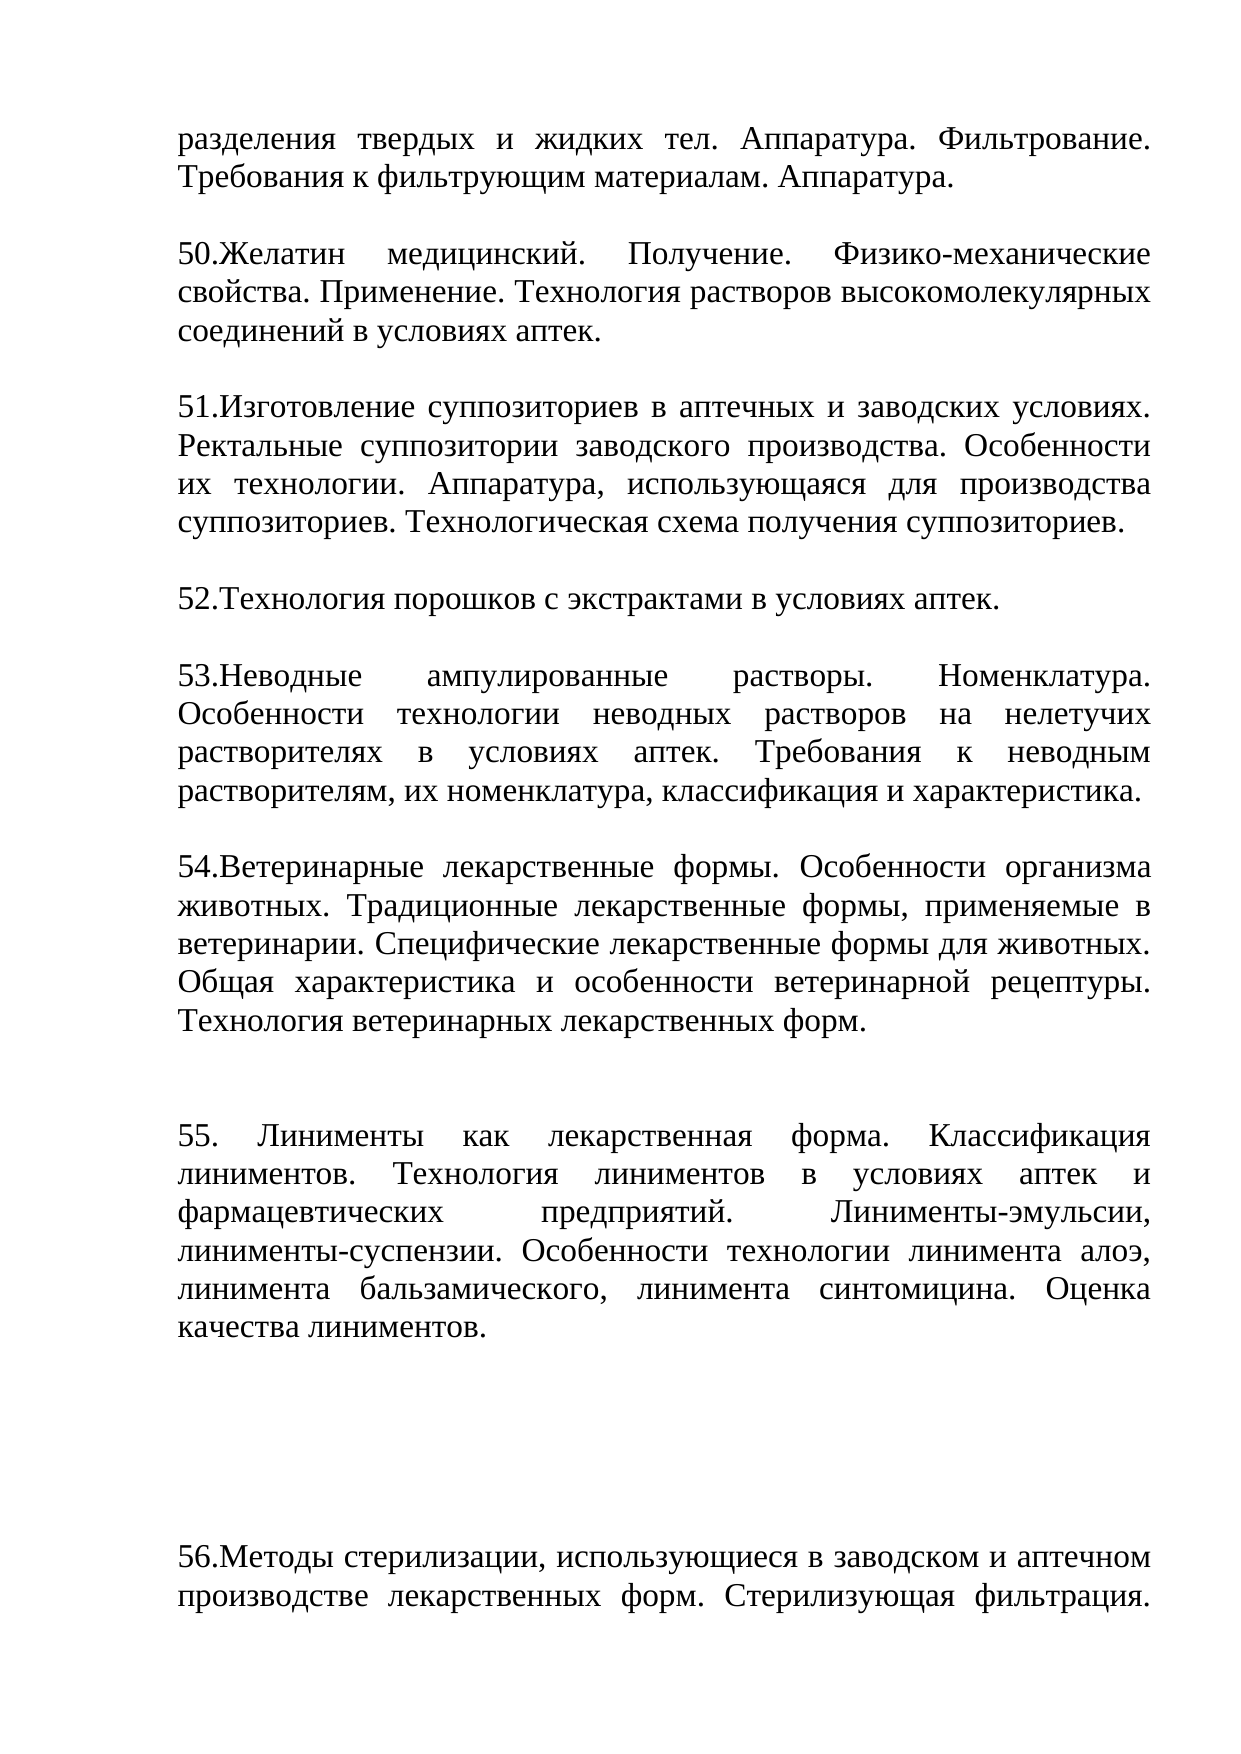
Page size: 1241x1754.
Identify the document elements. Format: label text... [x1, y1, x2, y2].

text 54.Ветеринарные лекарственные формы. Особенности организма животных. Традиционные лекарственные формы, применяемые в ветеринарии. Специфические лекарственные формы для животных. Общая характеристика и особенности ветеринарной рецептуры. Технология ветеринарных лекарственных форм. [177, 846, 1152, 1038]
text 50.Желатин медицинский. Получение. Физико-механические свойства. Применение. Технология растворов высокомолекулярных соединений в условиях аптек. [177, 233, 1152, 348]
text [177, 118, 1152, 195]
text 52.Технология порошков с экстрактами в условиях аптек. [177, 578, 1152, 616]
text 55. Линименты как лекарственная форма. Классификация линиментов. Технология линиментов в условиях аптек и фармацевтических предприятий. Линименты-эмульсии, линименты-суспензии. Особенности технологии линимента алоэ, линимента бальзамического, линимента синтомицина. Оценка качества линиментов. [177, 1115, 1152, 1345]
text 53.Неводные ампулированные растворы. Номенклатура. Особенности технологии неводных растворов на нелетучих растворителях в условиях аптек. Требования к неводным растворителям, их номенклатура, классификация и характеристика. [177, 655, 1152, 808]
text 51.Изготовление суппозиториев в аптечных и заводских условиях. Ректальные суппозитории заводского производства. Особенности их технологии. Аппаратура, использующаяся для производства суппозиториев. Технологическая схема получения суппозиториев. [177, 386, 1152, 540]
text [177, 1536, 1152, 1613]
